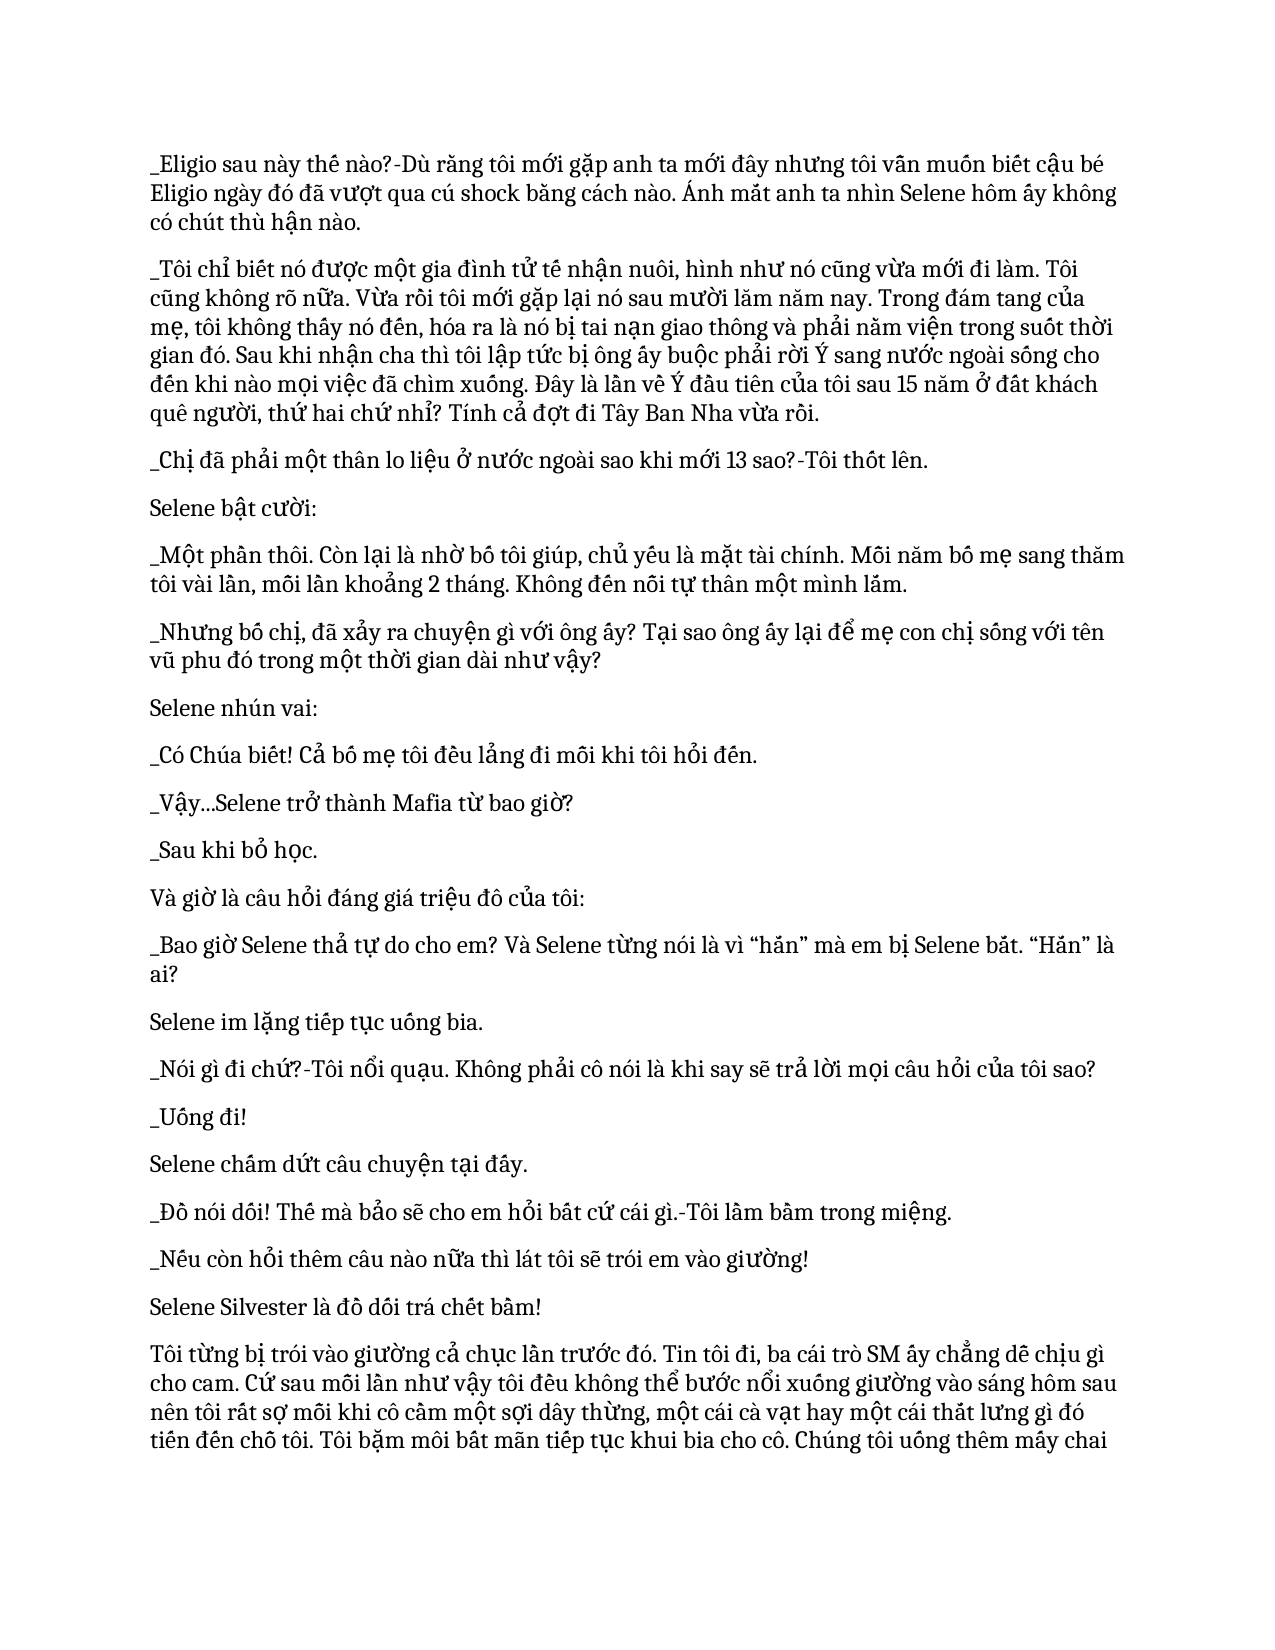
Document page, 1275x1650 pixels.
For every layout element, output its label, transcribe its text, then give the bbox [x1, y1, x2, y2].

text _Đồ nói dối! Thế mà bảo sẽ cho em hỏi bất cứ cái gì.-Tôi lầm bầm trong miệng. [150, 1197, 1125, 1226]
text _Có Chúa biết! Cả bố mẹ tôi đều lảng đi mỗi khi tôi hỏi đến. [150, 741, 1125, 770]
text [150, 1340, 1125, 1455]
text _Nói gì đi chứ?-Tôi nổi quạu. Không phải cô nói là khi say sẽ trả lời mọi câu hỏi của tôi sao? [150, 1055, 1125, 1084]
text Selene chấm dứt câu chuyện tại đấy. [150, 1150, 1125, 1179]
text _Uống đi! [150, 1102, 1125, 1131]
text _Nếu còn hỏi thêm câu nào nữa thì lát tôi sẽ trói em vào giường! [150, 1245, 1125, 1274]
text _Một phần thôi. Còn lại là nhờ bố tôi giúp, chủ yếu là mặt tài chính. Mỗi năm bố mẹ sang thăm tôi vài lần, mỗi lần khoảng 2 tháng. Không đến nỗi tự thân một mình lắm. [150, 541, 1125, 599]
text _Chị đã phải một thân lo liệu ở nước ngoài sao khi mới 13 sao?-Tôi thốt lên. [150, 446, 1125, 475]
text Và giờ là câu hỏi đáng giá triệu đô của tôi: [150, 884, 1125, 912]
text _Bao giờ Selene thả tự do cho em? Và Selene từng nói là vì “hắn” mà em bị Selene bắt. “Hắn” là ai? [150, 931, 1125, 989]
text Selene bật cười: [150, 494, 1125, 522]
text _Nhưng bố chị, đã xảy ra chuyện gì với ông ấy? Tại sao ông ấy lại để mẹ con chị sống với tên vũ phu đó trong một thời gian dài như vậy? [150, 617, 1125, 675]
text _Vậy...Selene trở thành Mafia từ bao giờ? [150, 789, 1125, 817]
text Selene im lặng tiếp tục uống bia. [150, 1007, 1125, 1036]
text Selene Silvester là đồ dối trá chết bầm! [150, 1292, 1125, 1321]
text _Eligio sau này thế nào?-Dù rằng tôi mới gặp anh ta mới đây nhưng tôi vẫn muốn biết cậu bé Eligio ngày đó đã vượt qua cú shock bằng cách nào. Ánh mắt anh ta nhìn Selene hôm ấy không có chút thù hận nào. [150, 150, 1125, 236]
text Selene nhún vai: [150, 694, 1125, 722]
text _Tôi chỉ biết nó được một gia đình tử tế nhận nuôi, hình như nó cũng vừa mới đi làm. Tôi cũng không rõ nữa. Vừa rồi tôi mới gặp lại nó sau mười lăm năm nay. Trong đám tang của mẹ, tôi không thấy nó đến, hóa ra là nó bị tai nạn giao thông và phải nằm viện trong suốt thời gian đó. Sau khi nhận cha thì tôi lập tức bị ông ấy buộc phải rời Ý sang nước ngoài sống cho đến khi nào mọi việc đã chìm xuống. Đây là lần về Ý đầu tiên của tôi sau 15 năm ở đất khách quê người, thứ hai chứ nhỉ? Tính cả đợt đi Tây Ban Nha vừa rồi. [150, 255, 1125, 427]
text _Sau khi bỏ học. [150, 836, 1125, 865]
